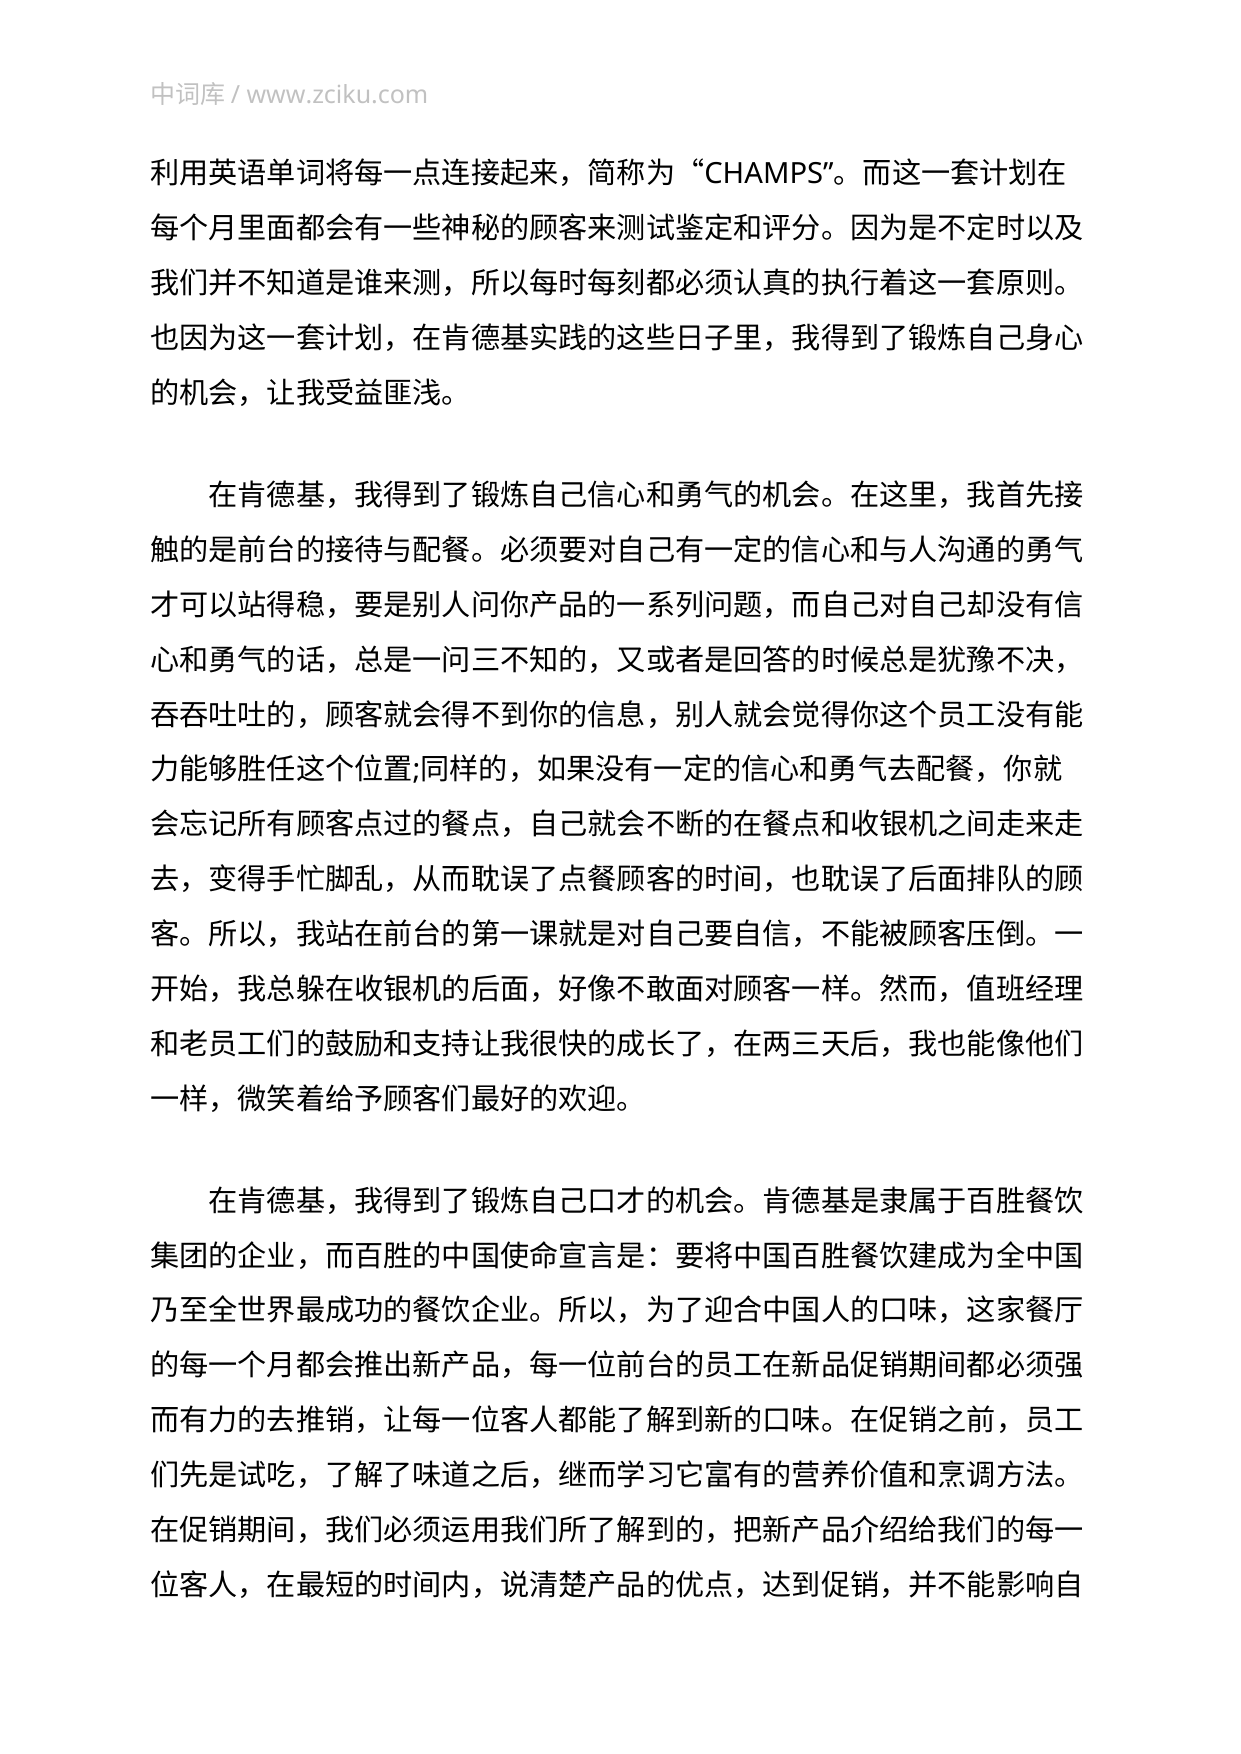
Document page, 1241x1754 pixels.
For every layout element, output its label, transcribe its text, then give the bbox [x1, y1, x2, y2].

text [150, 1177, 1090, 1604]
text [150, 150, 1090, 412]
text 在肯德基，我得到了锻炼自己信心和勇气的机会。在这里，我首先接触的是前台的接待与配餐。必须要对自己有一定的信心和与人沟通的勇气才可以站得稳，要是别人问你产品的一系列问题，而自己对自己却没有信心和勇气的话，总是一问三不知的，又或者是回答的时候总是犹豫不决，吞吞吐吐的，顾客就会得不到你的信息，别人就会觉得你这个员工没有能力能够胜任这个位置;同样的，如果没有一定的信心和勇气去配餐，你就会忘记所有顾客点过的餐点，自己就会不断的在餐点和收银机之间走来走去，变得手忙脚乱，从而耽误了点餐顾客的时间，也耽误了后面排队的顾客。所以，我站在前台的第一课就是对自己要自信，不能被顾客压倒。一开始，我总躲在收银机的后面，好像不敢面对顾客一样。然而，值班经理和老员工们的鼓励和支持让我很快的成长了，在两三天后，我也能像他们一样，微笑着给予顾客们最好的欢迎。 [150, 471, 1090, 1118]
